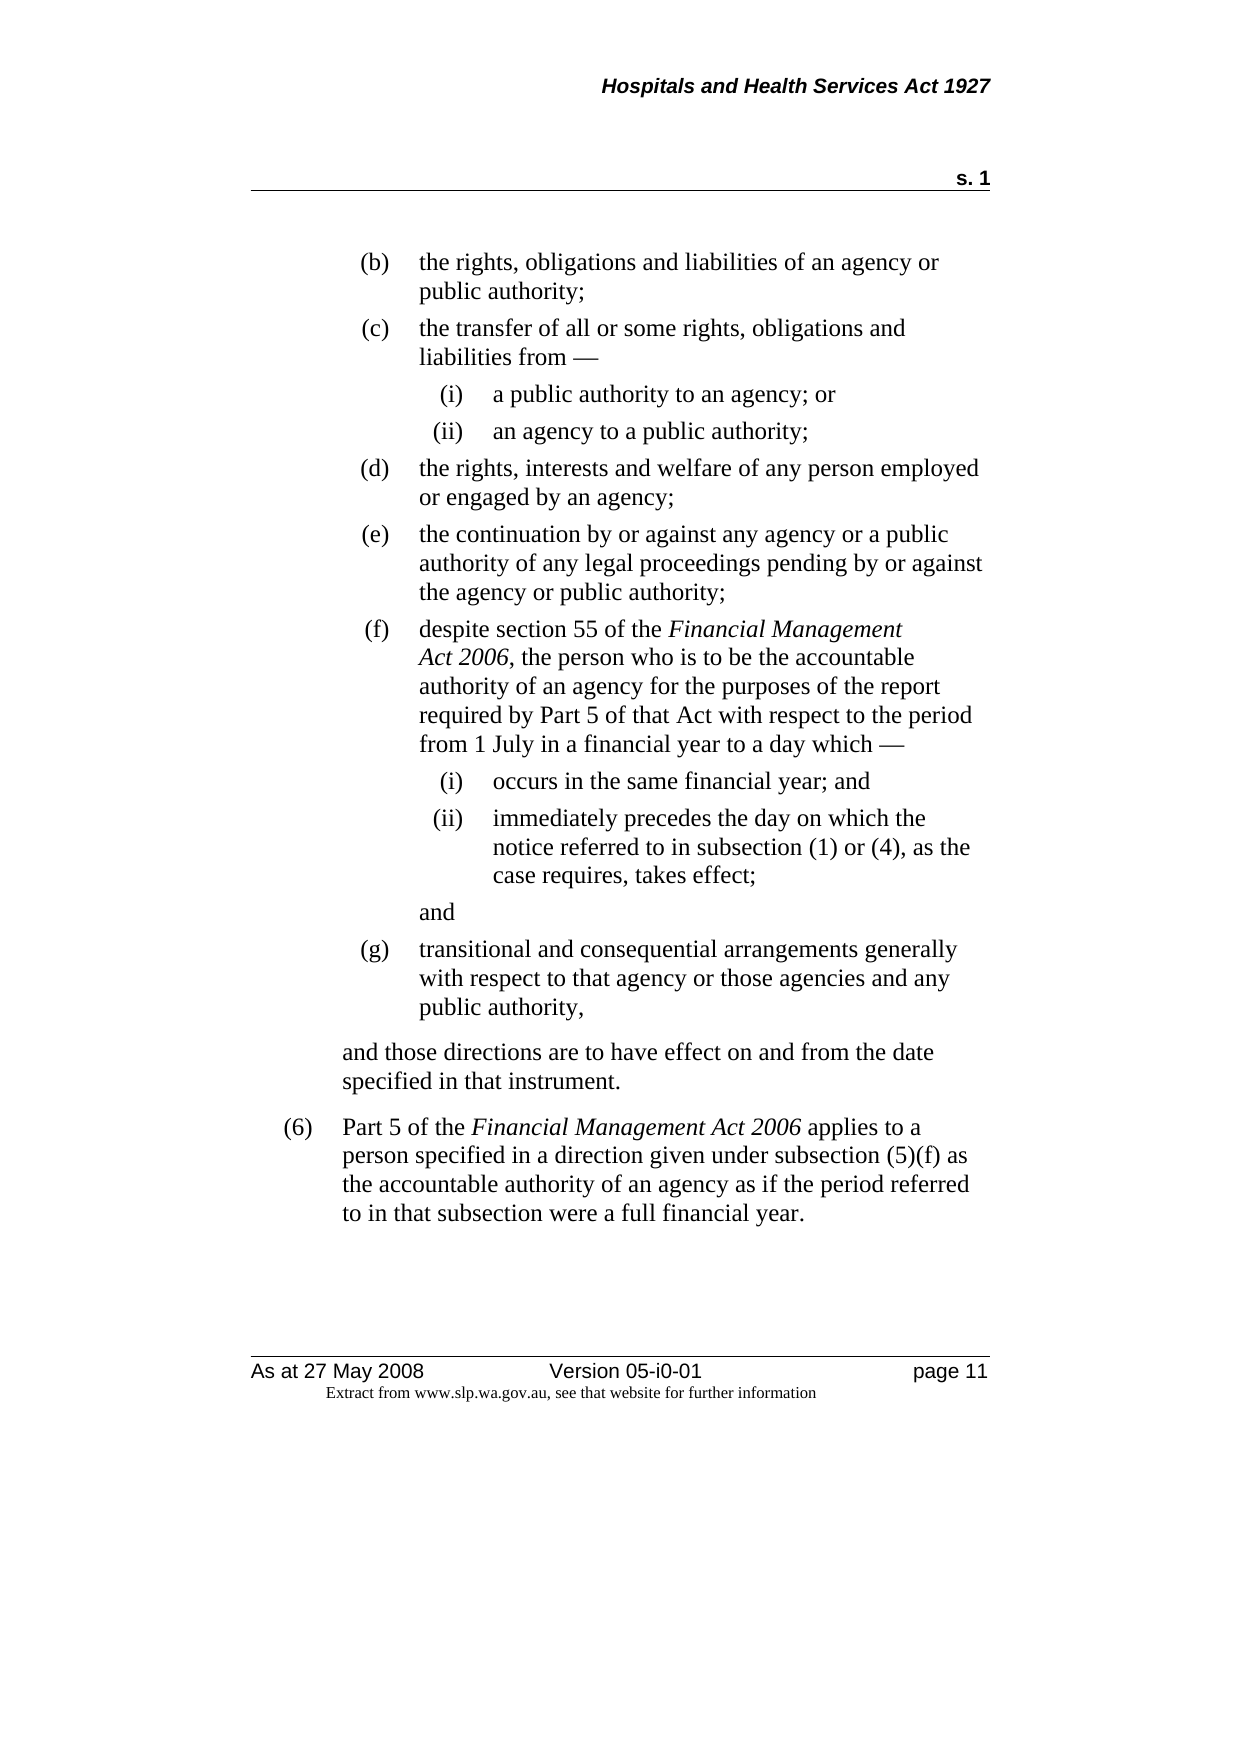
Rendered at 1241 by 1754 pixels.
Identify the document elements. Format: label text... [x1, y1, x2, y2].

text and those directions are to have effect on and from the date specified in that instrument. [251, 1037, 990, 1095]
text (g) transitional and consequential arrangements generally with respect to that agency or those agencies and any public authority, [251, 934, 990, 1021]
text (b) the rights, obligations and liabilities of an agency or public authority; [251, 247, 990, 305]
text and [251, 897, 990, 926]
text (d) the rights, interests and welfare of any person employed or engaged by an agency; [251, 453, 990, 511]
text (6) Part 5 of the Financial Management Act 2006 applies to a person specified in a direction given under subsection (5)(f) as the accountable authority of an agency as if the period referred to in that subsection were a full financial year. [251, 1112, 990, 1227]
text (i) occurs in the same financial year; and [251, 766, 990, 794]
text (ii) immediately precedes the day on which the notice referred to in subsection (1) or (4), as the case requires, takes effect; [251, 803, 990, 889]
text (ii) an agency to a public authority; [251, 416, 990, 445]
text (e) the continuation by or against any agency or a public authority of any legal proceedings pending by or against the agency or public authority; [251, 519, 990, 605]
text (c) the transfer of all or some rights, obligations and liabilities from — [251, 313, 990, 371]
text (f) despite section 55 of the Financial Management Act 2006, the person who is to be the accountable authority of an agency for the purposes of the report required by Part 5 of that Act with respect to the period from 1 July in a financial year to a day which — [251, 614, 990, 757]
text (i) a public authority to an agency; or [251, 379, 990, 408]
